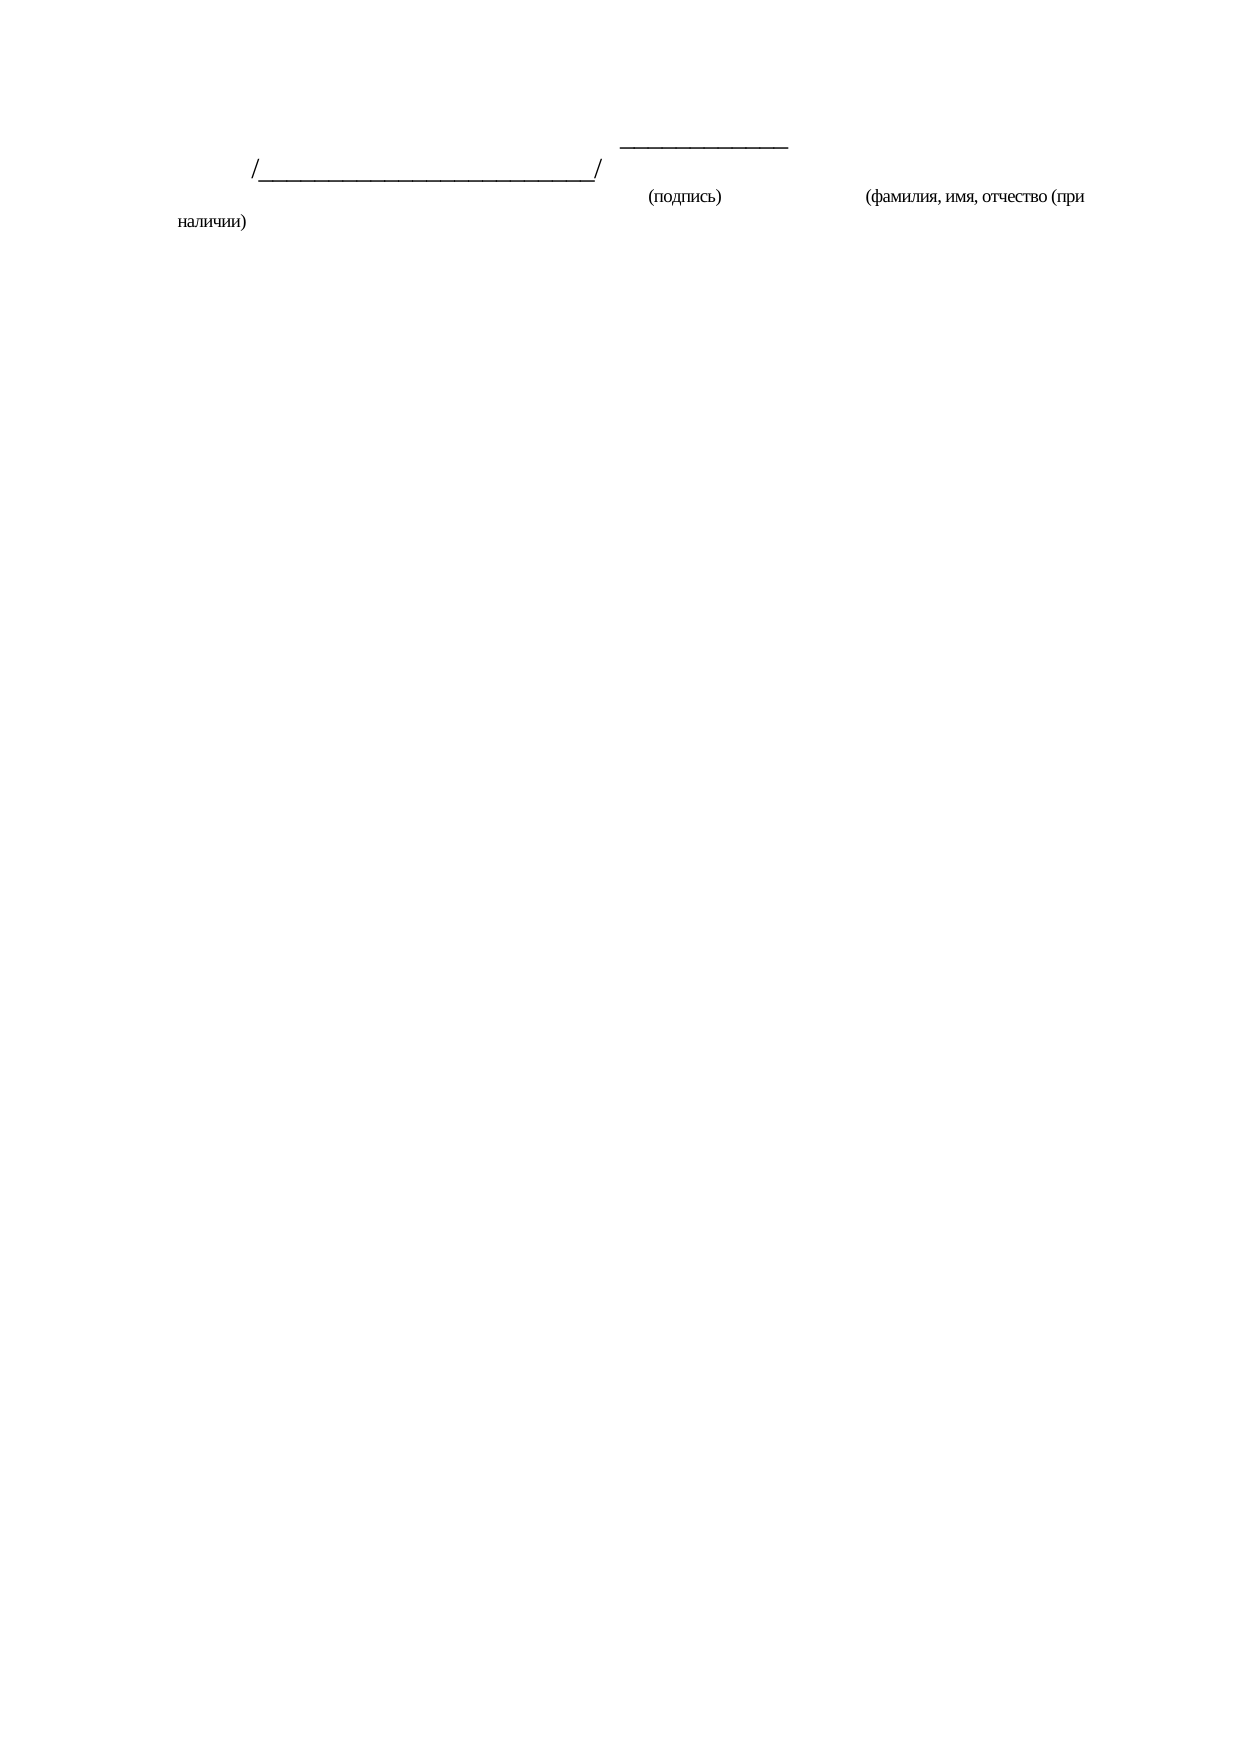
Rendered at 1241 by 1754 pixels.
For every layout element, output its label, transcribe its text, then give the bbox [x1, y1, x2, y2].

text ____________ /________________________/ [177, 118, 1152, 185]
text (подпись) (фамилия, имя, отчество (при наличии) [177, 185, 1152, 232]
